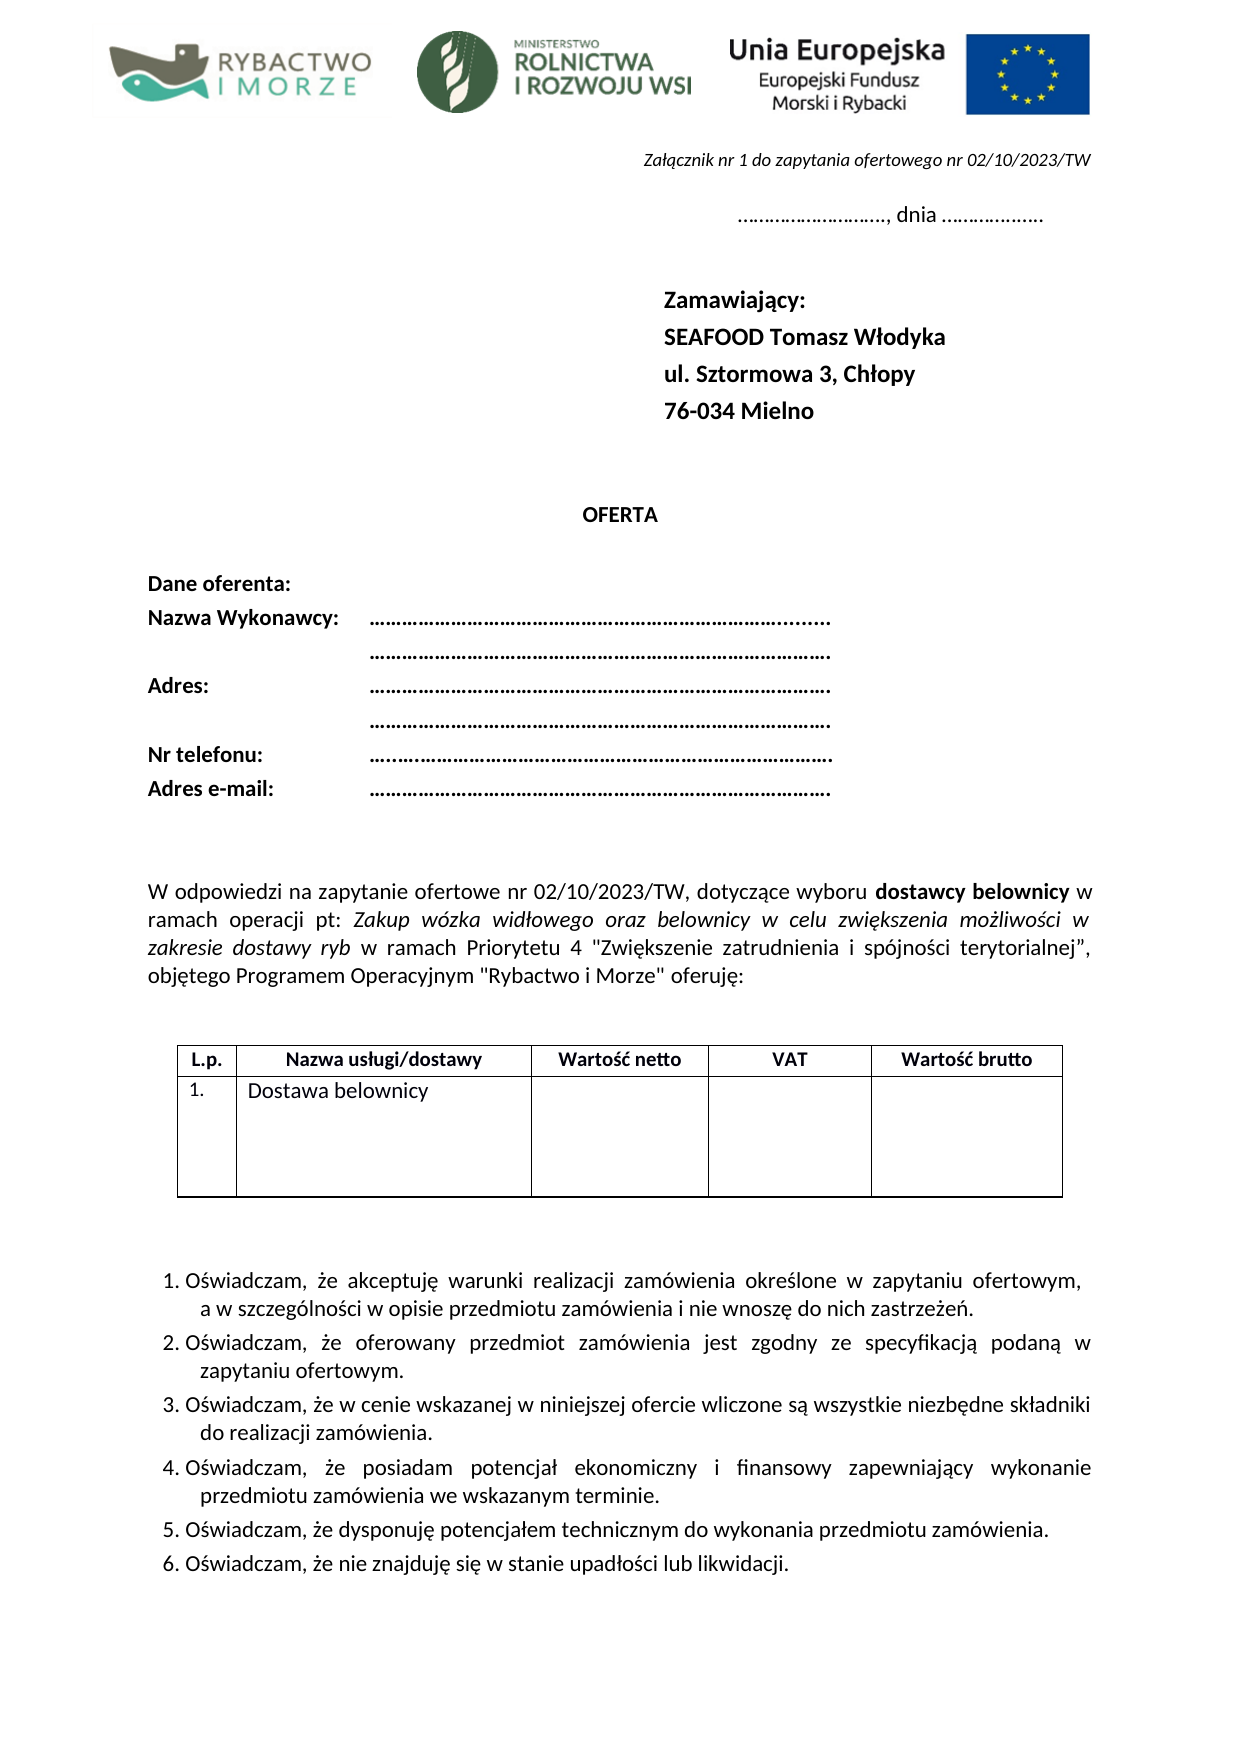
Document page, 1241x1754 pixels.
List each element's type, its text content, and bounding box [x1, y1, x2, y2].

table_header VAT [709, 1046, 871, 1076]
picture [730, 32, 1092, 117]
text 76-034 Mielno [664, 395, 1092, 425]
text W odpowiedzi na zapytanie ofertowe nr 02/10/2023/TW, dotyczące wyboru dostawcy belownicy w ramach operacji pt: Zakup wózka widłowego oraz belownicy w celu zwiększenia możliwości w zakresie dostawy ryb w ramach Priorytetu 4 "Zwiększenie zatrudnienia i spójności terytorialnej”, objętego Programem Operacyjnym "Rybactwo i Morze" oferuję: [148, 877, 1092, 989]
list Oświadczam, że oferowany przedmiot zamówienia jest zgodny ze specyfikacją podaną w zapytaniu ofertowym. [162, 1328, 1092, 1384]
table_header Wartość brutto [872, 1046, 1062, 1076]
table_cell 1. [178, 1077, 236, 1196]
picture [417, 31, 691, 113]
text Dane oferenta: [148, 569, 1092, 597]
text SEAFOOD Tomasz Włodyka [664, 321, 1092, 352]
text Adres: …………………………………………………………………………. [148, 671, 1092, 699]
text ul. Sztormowa 3, Chłopy [664, 358, 1092, 388]
list Oświadczam, że w cenie wskazanej w niniejszej ofercie wliczone są wszystkie niezbędne składniki do realizacji zamówienia. [162, 1391, 1092, 1447]
list Oświadczam, że dysponuję potencjałem technicznym do wykonania przedmiotu zamówienia. [162, 1515, 1092, 1543]
table_cell [872, 1077, 1062, 1196]
table_header Nazwa usługi/dostawy [237, 1046, 531, 1076]
table_header L.p. [178, 1046, 236, 1076]
table_header Wartość netto [532, 1046, 708, 1076]
table_cell Dostawa belownicy [237, 1077, 531, 1196]
text …………………………………………………………………………. [148, 637, 1092, 665]
text Załącznik nr 1 do zapytania ofertowego nr 02/10/2023/TW [148, 148, 1092, 171]
picture [92, 23, 392, 118]
text Nazwa Wykonawcy: …………………………………………………………………......... [148, 603, 1092, 631]
list Oświadczam, że posiadam potencjał ekonomiczny i finansowy zapewniający wykonanie przedmiotu zamówienia we wskazanym terminie. [162, 1453, 1092, 1509]
list Oświadczam, że nie znajduję się w stanie upadłości lub likwidacji. [162, 1549, 1092, 1577]
text …………………………………………………………………………. [148, 706, 1092, 734]
table_cell [709, 1077, 871, 1196]
text Nr telefonu: …..….…………………………………………………………………. [148, 740, 1092, 768]
text ………………………., dnia …………..….. [738, 200, 1092, 228]
text OFERTA [148, 500, 1092, 528]
table_cell [532, 1077, 708, 1196]
text Adres e-mail: …………………………………………………………………………. [148, 774, 1092, 802]
list Oświadczam, że akceptuję warunki realizacji zamówienia określone w zapytaniu ofertowym, a w szczególności w opisie przedmiotu zamówienia i nie wnoszę do nich zastrzeżeń. [162, 1266, 1092, 1322]
text Zamawiający: [591, 284, 1092, 315]
